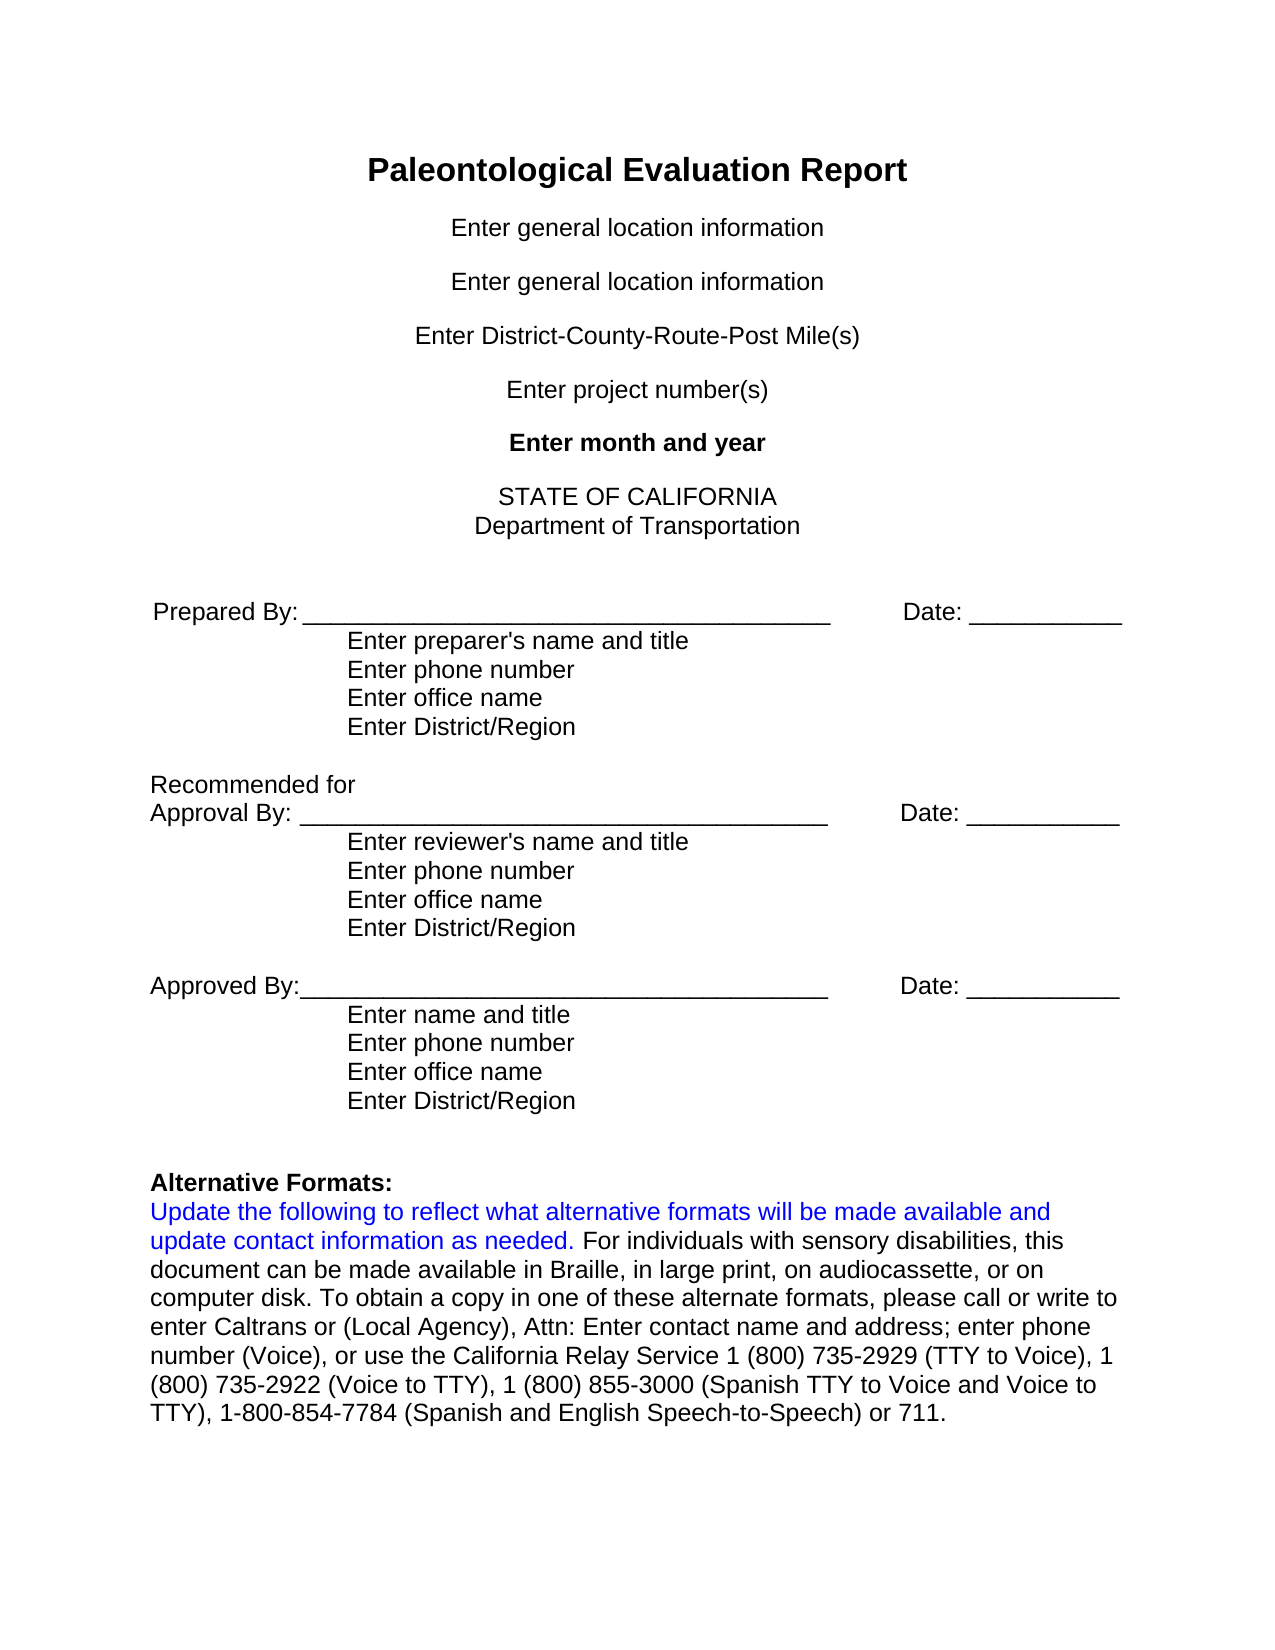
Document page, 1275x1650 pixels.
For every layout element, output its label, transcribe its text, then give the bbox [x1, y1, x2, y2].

text Enter reviewer's name and title [347, 827, 1125, 856]
text Alternative Formats: [150, 1168, 1125, 1197]
text Enter preparer's name and title [347, 626, 1125, 655]
text Enter phone number [347, 856, 1125, 885]
text Approval By: ______________________________________ Date: ___________ [150, 798, 1125, 827]
text Enter month and year [150, 428, 1125, 457]
text Enter phone number [347, 655, 1125, 683]
text Approved By:______________________________________ Date: ___________ [150, 971, 1125, 1000]
text Enter general location information [150, 267, 1125, 296]
text Enter name and title [347, 1000, 1125, 1028]
text Enter project number(s) [150, 375, 1125, 403]
text Enter office name [347, 683, 1125, 712]
text Enter District/Region [347, 913, 1125, 971]
text Paleontological Evaluation Report [150, 150, 1125, 188]
text Enter phone number [347, 1028, 1125, 1057]
text Update the following to reflect what alternative formats will be made available and update contact information as needed. For individuals with sensory disabilities, this document can be made available in Braille, in large print, on audiocassette, or on computer disk. To obtain a copy in one of these alternate formats, please call or write to enter Caltrans or (Local Agency), Attn: Enter contact name and address; enter phone number (Voice), or use the California Relay Service 1 (800) 735-2929 (TTY to Voice), 1 (800) 735-2922 (Voice to TTY), 1 (800) 855-3000 (Spanish TTY to Voice and Voice to TTY), 1-800-854-7784 (Spanish and English Speech-to-Speech) or 711. [150, 1197, 1125, 1427]
text Enter office name [347, 1057, 1125, 1086]
text Enter District/Region [347, 1086, 1125, 1143]
text Recommended for [150, 770, 1125, 798]
text Enter District-County-Route-Post Mile(s) [150, 321, 1125, 350]
text STATE OF CALIFORNIA Department of Transportation Prepared By: ______________________________________ Date: ___________ [150, 482, 1125, 626]
text Enter District/Region [347, 712, 1125, 770]
text Enter general location information [150, 213, 1125, 242]
text Enter office name [347, 885, 1125, 913]
